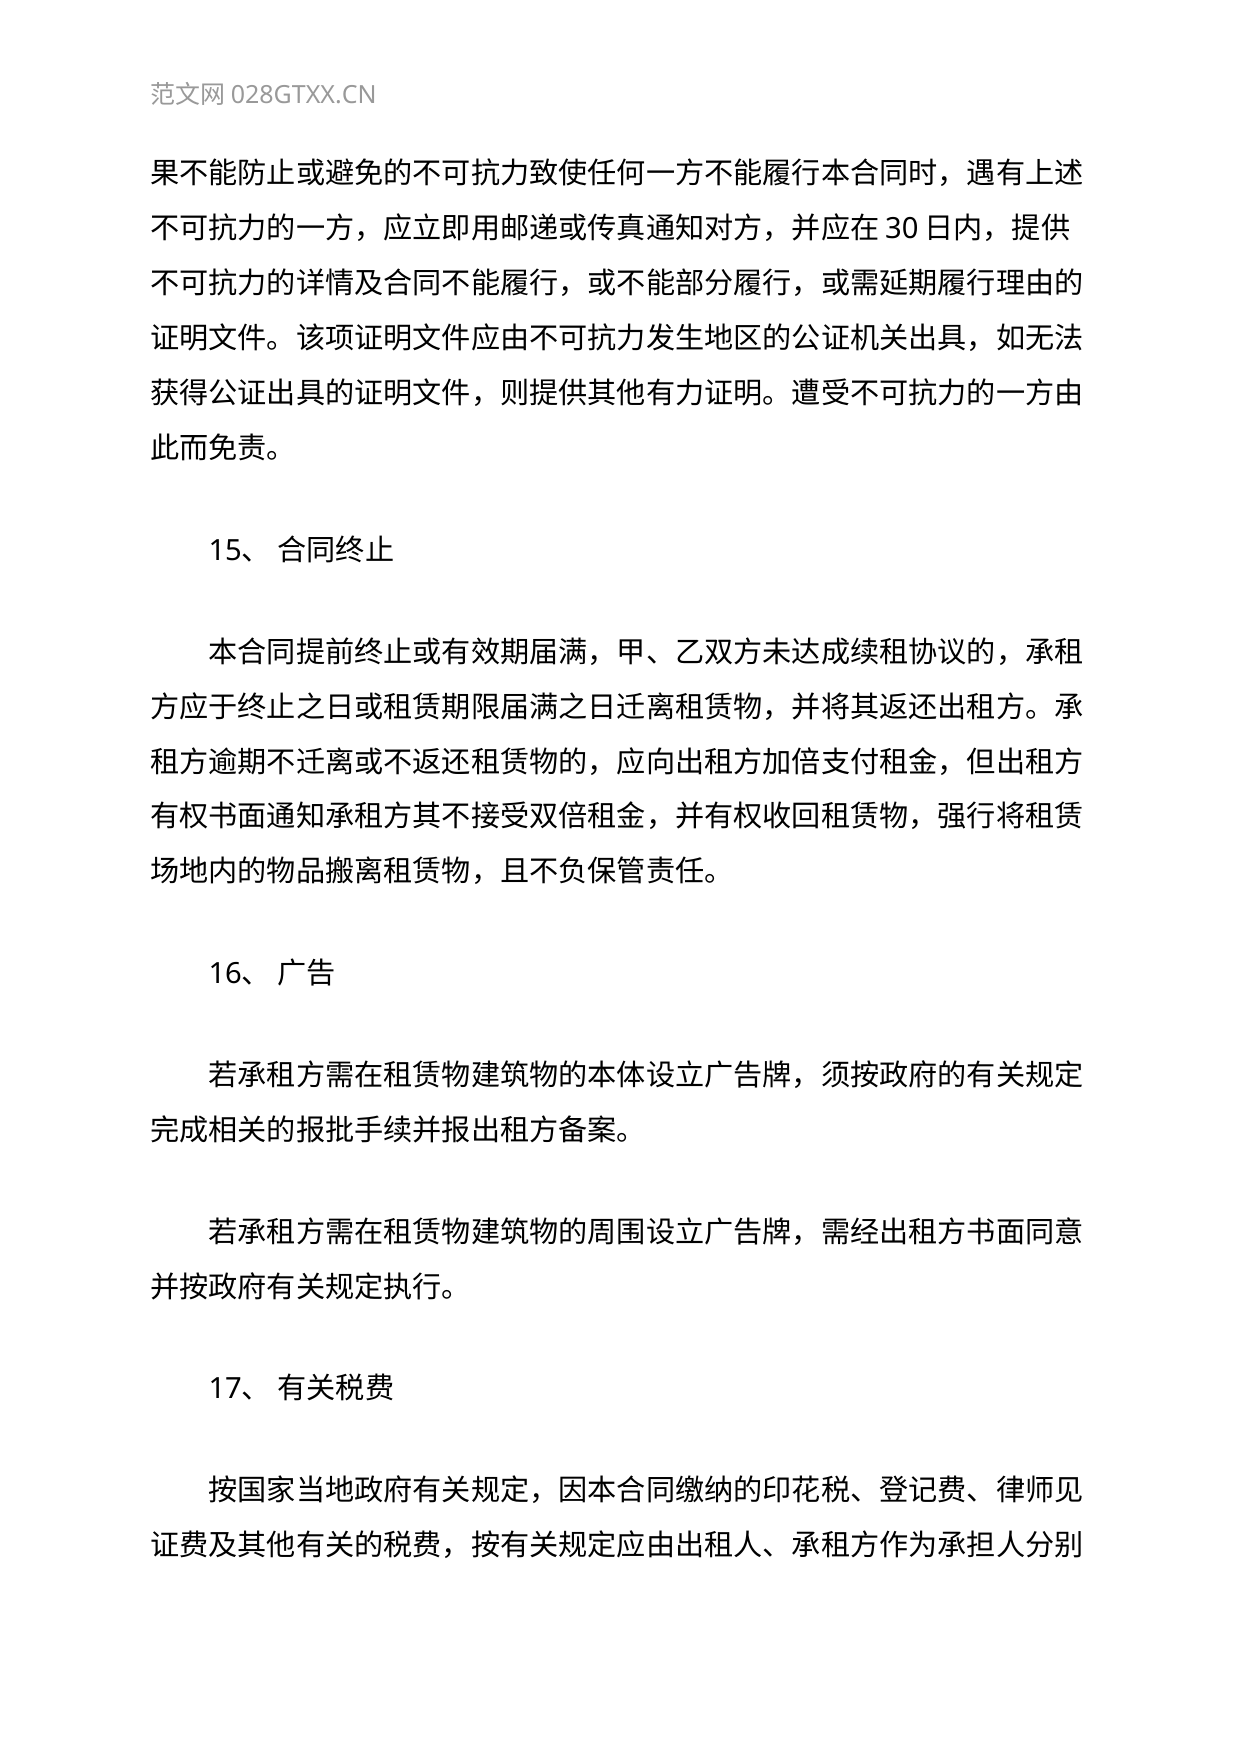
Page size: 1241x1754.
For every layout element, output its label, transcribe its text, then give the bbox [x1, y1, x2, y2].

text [150, 1467, 1090, 1564]
text 若承租方需在租赁物建筑物的周围设立广告牌，需经出租方书面同意并按政府有关规定执行。 [150, 1208, 1090, 1306]
text 若承租方需在租赁物建筑物的本体设立广告牌，须按政府的有关规定完成相关的报批手续并报出租方备案。 [150, 1052, 1090, 1149]
text 17、 有关税费 [150, 1365, 1090, 1407]
text 本合同提前终止或有效期届满，甲、乙双方未达成续租协议的，承租方应于终止之日或租赁期限届满之日迁离租赁物，并将其返还出租方。承租方逾期不迁离或不返还租赁物的，应向出租方加倍支付租金，但出租方有权书面通知承租方其不接受双倍租金，并有权收回租赁物，强行将租赁场地内的物品搬离租赁物，且不负保管责任。 [150, 628, 1090, 890]
text 15、 合同终止 [150, 526, 1090, 569]
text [150, 150, 1090, 467]
text 16、 广告 [150, 950, 1090, 992]
